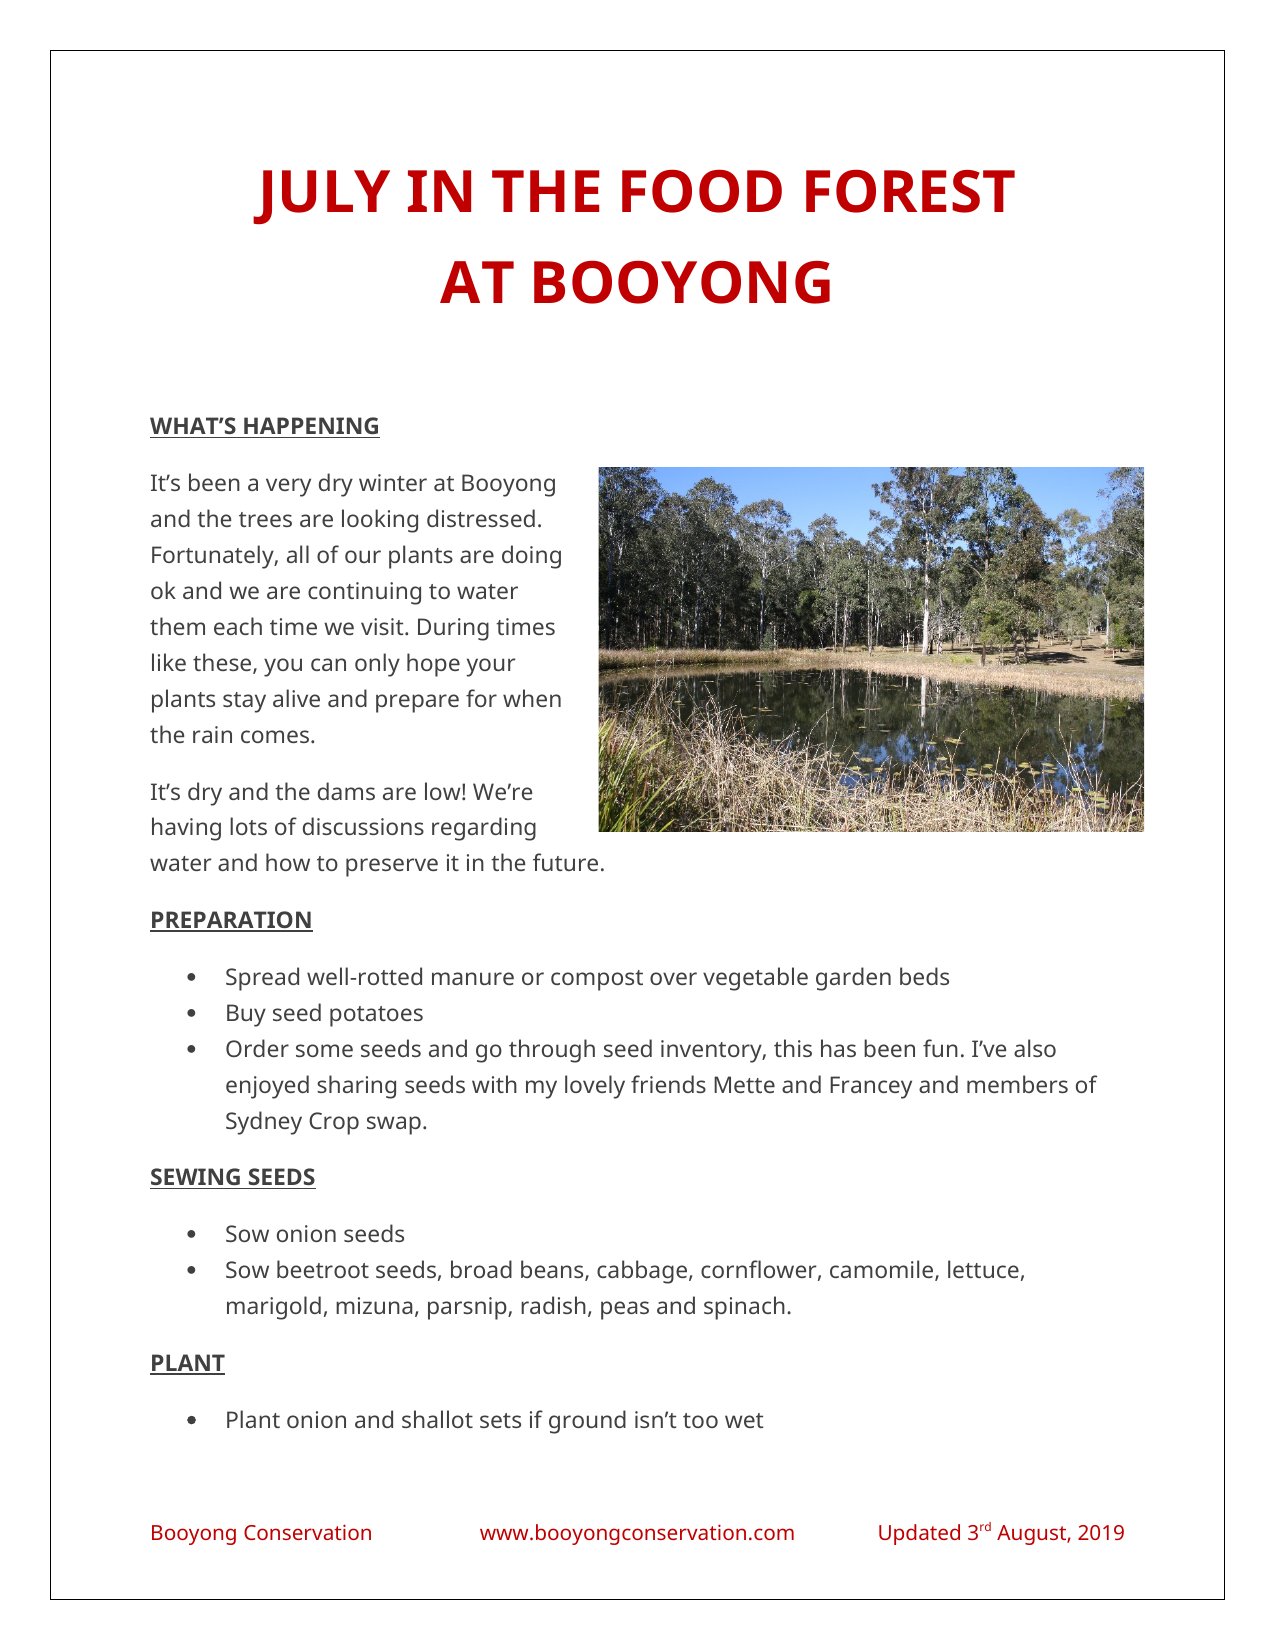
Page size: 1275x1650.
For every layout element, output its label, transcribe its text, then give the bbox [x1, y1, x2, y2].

list Order some seeds and go through seed inventory, this has been fun. I’ve also enjoyed sharing seeds with my lovely friends Mette and Francey and members of Sydney Crop swap. [187, 1033, 1125, 1136]
list Spread well-rotted manure or compost over vegetable garden beds [187, 961, 1125, 992]
text SEWING SEEDS [150, 1161, 1125, 1193]
list Plant onion and shallot sets if ground isn’t too wet [187, 1403, 1125, 1435]
text JULY IN THE FOOD FOREST AT BOOYONG [150, 150, 1125, 321]
list Sow beetroot seeds, broad beans, cabbage, cornflower, camomile, lettuce, marigold, mizuna, parsnip, radish, peas and spinach. [187, 1254, 1125, 1321]
text It’s been a very dry winter at Booyong and the trees are looking distressed. Fortunately, all of our plants are doing ok and we are continuing to water them each time we visit. During times like these, you can only hope your plants stay alive and prepare for when the rain comes. [150, 467, 597, 750]
text WHAT’S HAPPENING [150, 410, 1125, 442]
text It’s dry and the dams are low! We’re having lots of discussions regarding water and how to preserve it in the future. [150, 775, 1125, 878]
list Sow onion seeds [187, 1218, 1125, 1249]
text PLANT [150, 1347, 1125, 1378]
list Buy seed potatoes [187, 997, 1125, 1028]
text PREPARATION [150, 904, 1125, 935]
picture [597, 467, 1144, 830]
